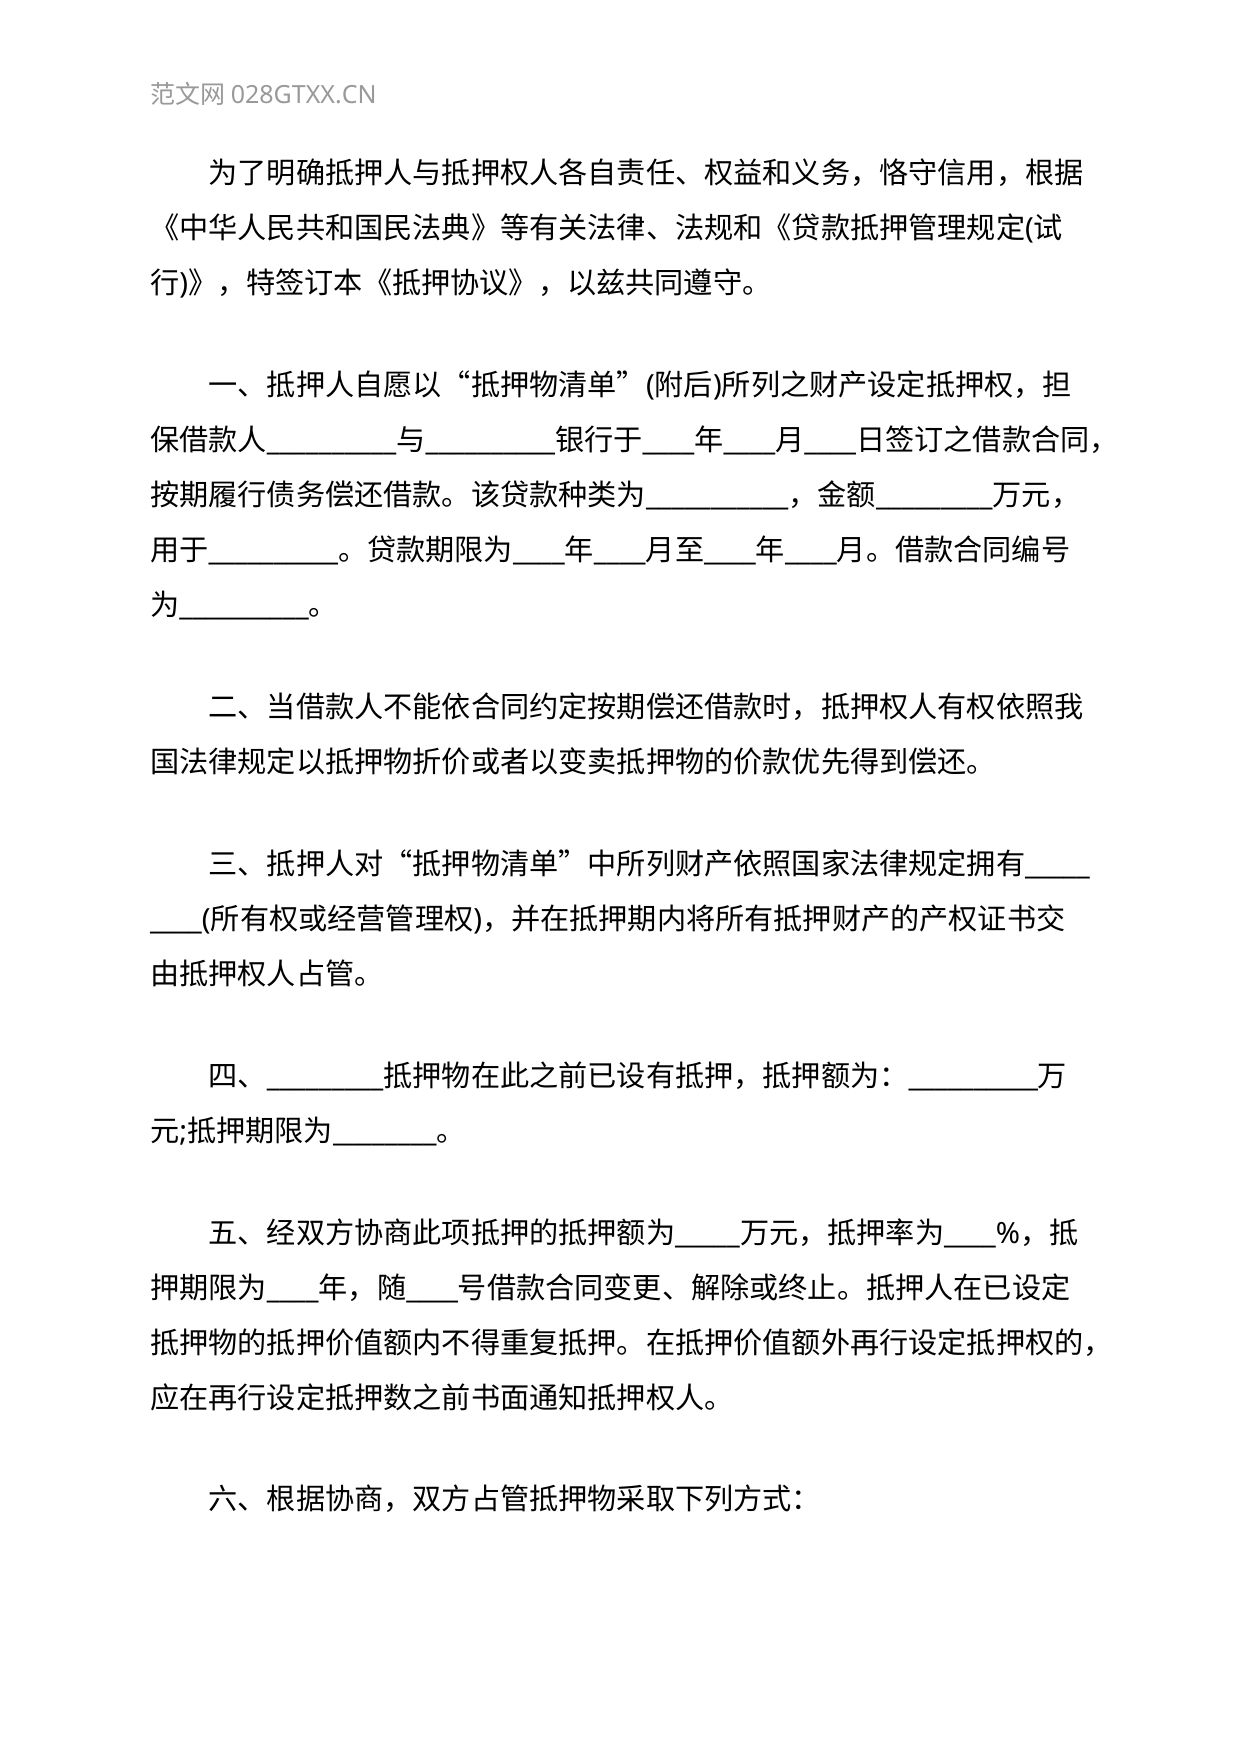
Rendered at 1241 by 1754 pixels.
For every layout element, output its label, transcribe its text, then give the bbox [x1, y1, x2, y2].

text 六、根据协商，双方占管抵押物采取下列方式： [150, 1476, 1090, 1518]
text 一、抵押人自愿以“抵押物清单”(附后)所列之财产设定抵押权，担保借款人__________与__________银行于____年____月____日签订之借款合同，按期履行债务偿还借款。该贷款种类为___________，金额_________万元，用于__________。贷款期限为____年____月至____年____月。借款合同编号为__________。 [150, 362, 1090, 624]
text 三、抵押人对“抵押物清单”中所列财产依照国家法律规定拥有_________(所有权或经营管理权)，并在抵押期内将所有抵押财产的产权证书交由抵押权人占管。 [150, 841, 1090, 993]
text 二、当借款人不能依合同约定按期偿还借款时，抵押权人有权依照我国法律规定以抵押物折价或者以变卖抵押物的价款优先得到偿还。 [150, 684, 1090, 781]
text 四、_________抵押物在此之前已设有抵押，抵押额为：__________万元;抵押期限为________。 [150, 1052, 1090, 1150]
text 为了明确抵押人与抵押权人各自责任、权益和义务，恪守信用，根据《中华人民共和国民法典》等有关法律、法规和《贷款抵押管理规定(试行)》，特签订本《抵押协议》，以兹共同遵守。 [150, 150, 1090, 302]
text 五、经双方协商此项抵押的抵押额为_____万元，抵押率为____%，抵押期限为____年，随____号借款合同变更、解除或终止。抵押人在已设定抵押物的抵押价值额内不得重复抵押。在抵押价值额外再行设定抵押权的，应在再行设定抵押数之前书面通知抵押权人。 [150, 1209, 1090, 1416]
